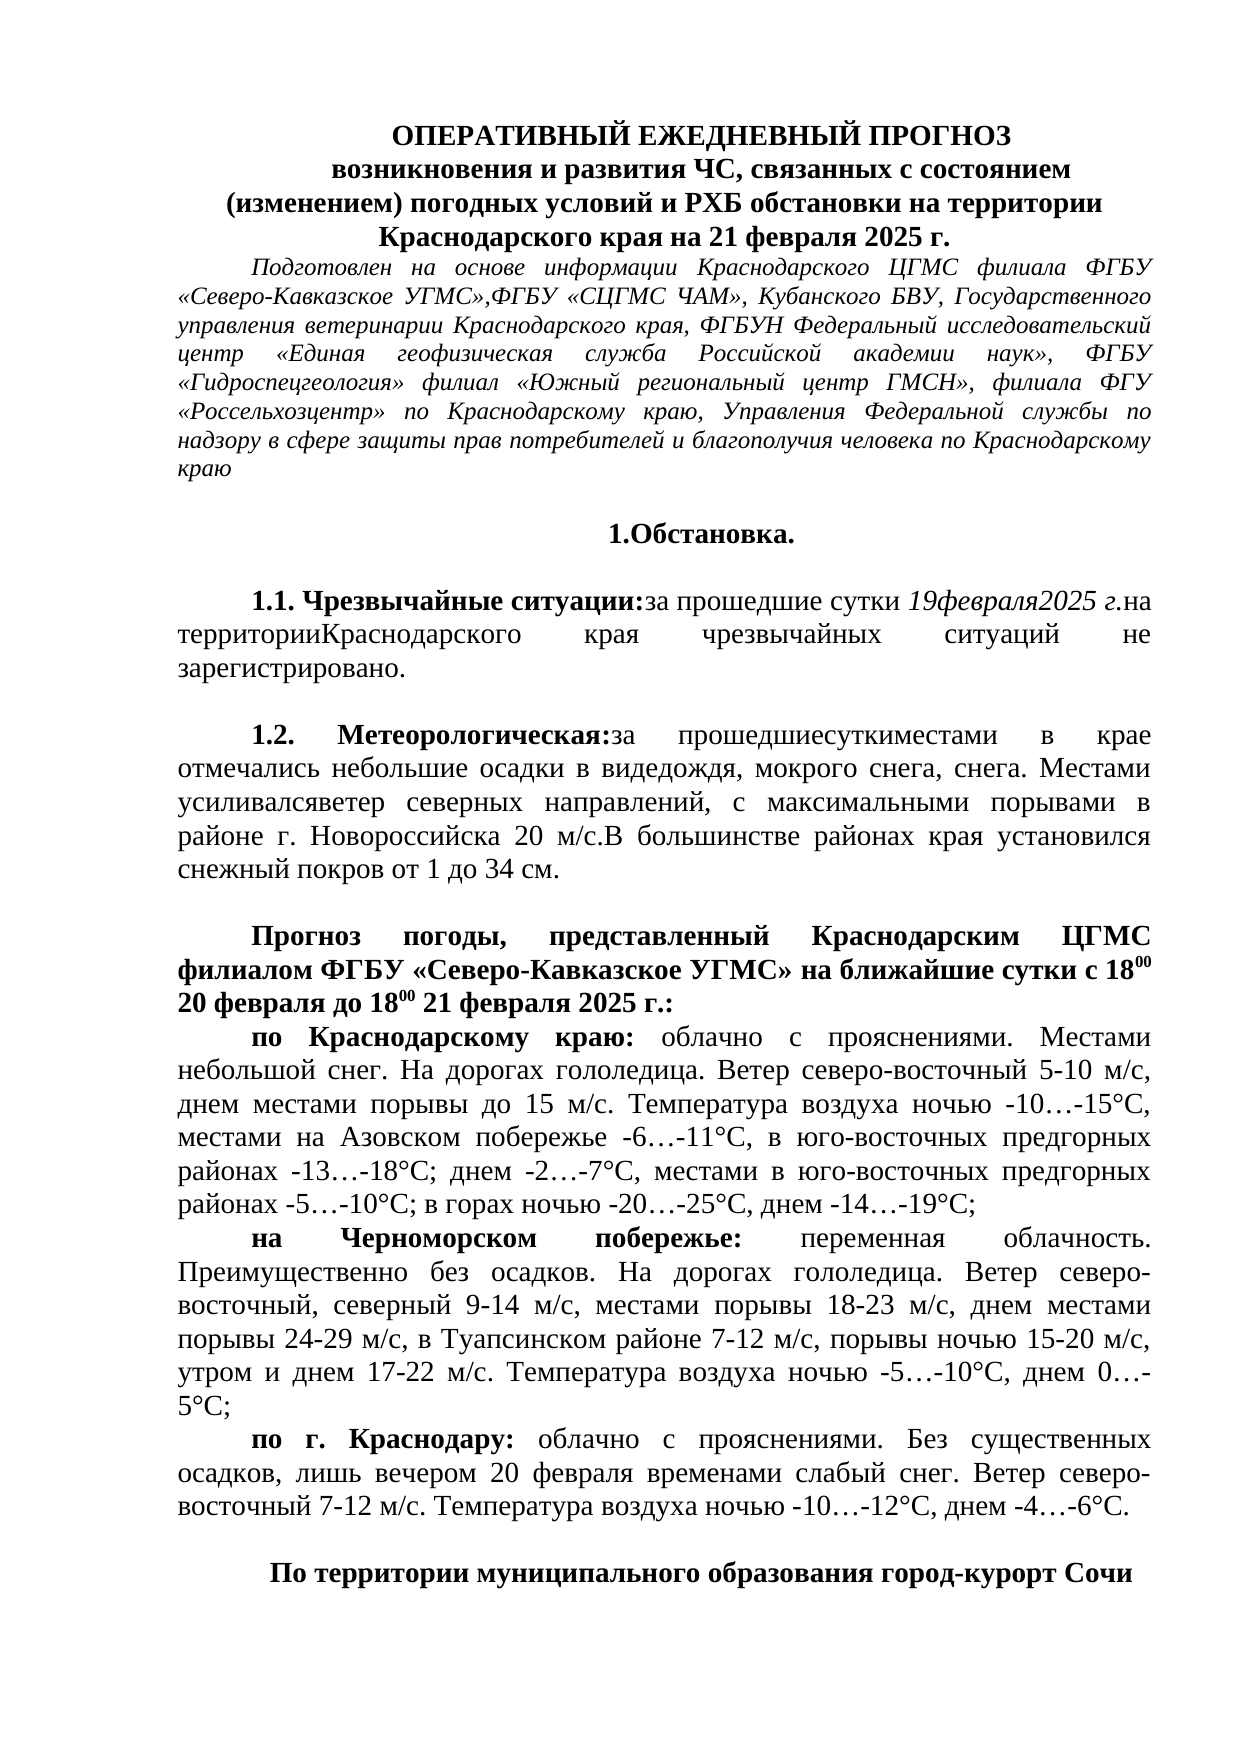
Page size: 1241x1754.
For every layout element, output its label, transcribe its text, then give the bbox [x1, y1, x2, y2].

text Подготовлен на основе информации Краснодарского ЦГМС филиала ФГБУ «Северо-Кавказское УГМС»,ФГБУ «СЦГМС ЧАМ», Кубанского БВУ, Государственного управления ветеринарии Краснодарского края, ФГБУН Федеральный исследовательский центр «Единая геофизическая служба Российской академии наук», ФГБУ «Гидроспецгеология» филиал «Южный региональный центр ГМСН», филиала ФГУ «Россельхозцентр» по Краснодарскому краю, Управления Федеральной службы по надзору в сфере защиты прав потребителей и благополучия человека по Краснодарскому краю [177, 252, 1152, 482]
text 1.Обстановка. [177, 516, 1152, 549]
text на Черноморском побережье: переменная облачность. Преимущественно без осадков. На дорогах гололедица. Ветер северо-восточный, северный 9-14 м/с, местами порывы 18-23 м/с, днем местами порывы 24-29 м/с, в Туапсинском районе 7-12 м/с, порывы ночью 15-20 м/с, утром и днем 17-22 м/с. Температура воздуха ночью -5…-10°С, днем 0…-5°С; [177, 1220, 1152, 1421]
text Прогноз погоды, представленный Краснодарским ЦГМС филиалом ФГБУ «Северо-Кавказское УГМС» на ближайшие сутки с 1800 20 февраля до 1800 21 февраля 2025 г.: [177, 918, 1152, 1019]
text по Краснодарскому краю: облачно с прояснениями. Местами небольшой снег. На дорогах гололедица. Ветер северо-восточный 5-10 м/с, днем местами порывы до 15 м/с. Температура воздуха ночью -10…-15°С, местами на Азовском побережье -6…-11°С, в юго-восточных предгорных районах -13…-18°С; днем -2…-7°С, местами в юго-восточных предгорных районах -5…-10°С; в горах ночью -20…-25°С, днем -14…-19°С; [177, 1019, 1152, 1220]
text 1.1. Чрезвычайные ситуации:за прошедшие сутки 19февраля2025 г.на территорииКраснодарского края чрезвычайных ситуаций не зарегистрировано. [177, 583, 1152, 683]
text возникновения и развития ЧС, связанных с состоянием (изменением) погодных условий и РХБ обстановки на территории Краснодарского края на 21 февраля 2025 г. [177, 152, 1152, 252]
text По территории муниципального образования город-курорт Сочи [177, 1556, 1152, 1589]
text ОПЕРАТИВНЫЙ ЕЖЕДНЕВНЫЙ ПРОГНОЗ [177, 118, 1152, 152]
text 1.2. Метеорологическая:за прошедшиесуткиместами в крае отмечались небольшие осадки в видедождя, мокрого снега, снега. Местами усиливалсяветер северных направлений, с максимальными порывами в районе г. Новороссийска 20 м/с.В большинстве районах края установился снежный покров от 1 до 34 см. [177, 717, 1152, 885]
text по г. Краснодару: облачно с прояснениями. Без существенных осадков, лишь вечером 20 февраля временами слабый снег. Ветер северо-восточный 7-12 м/с. Температура воздуха ночью -10…-12°С, днем -4…-6°С. [177, 1421, 1152, 1522]
